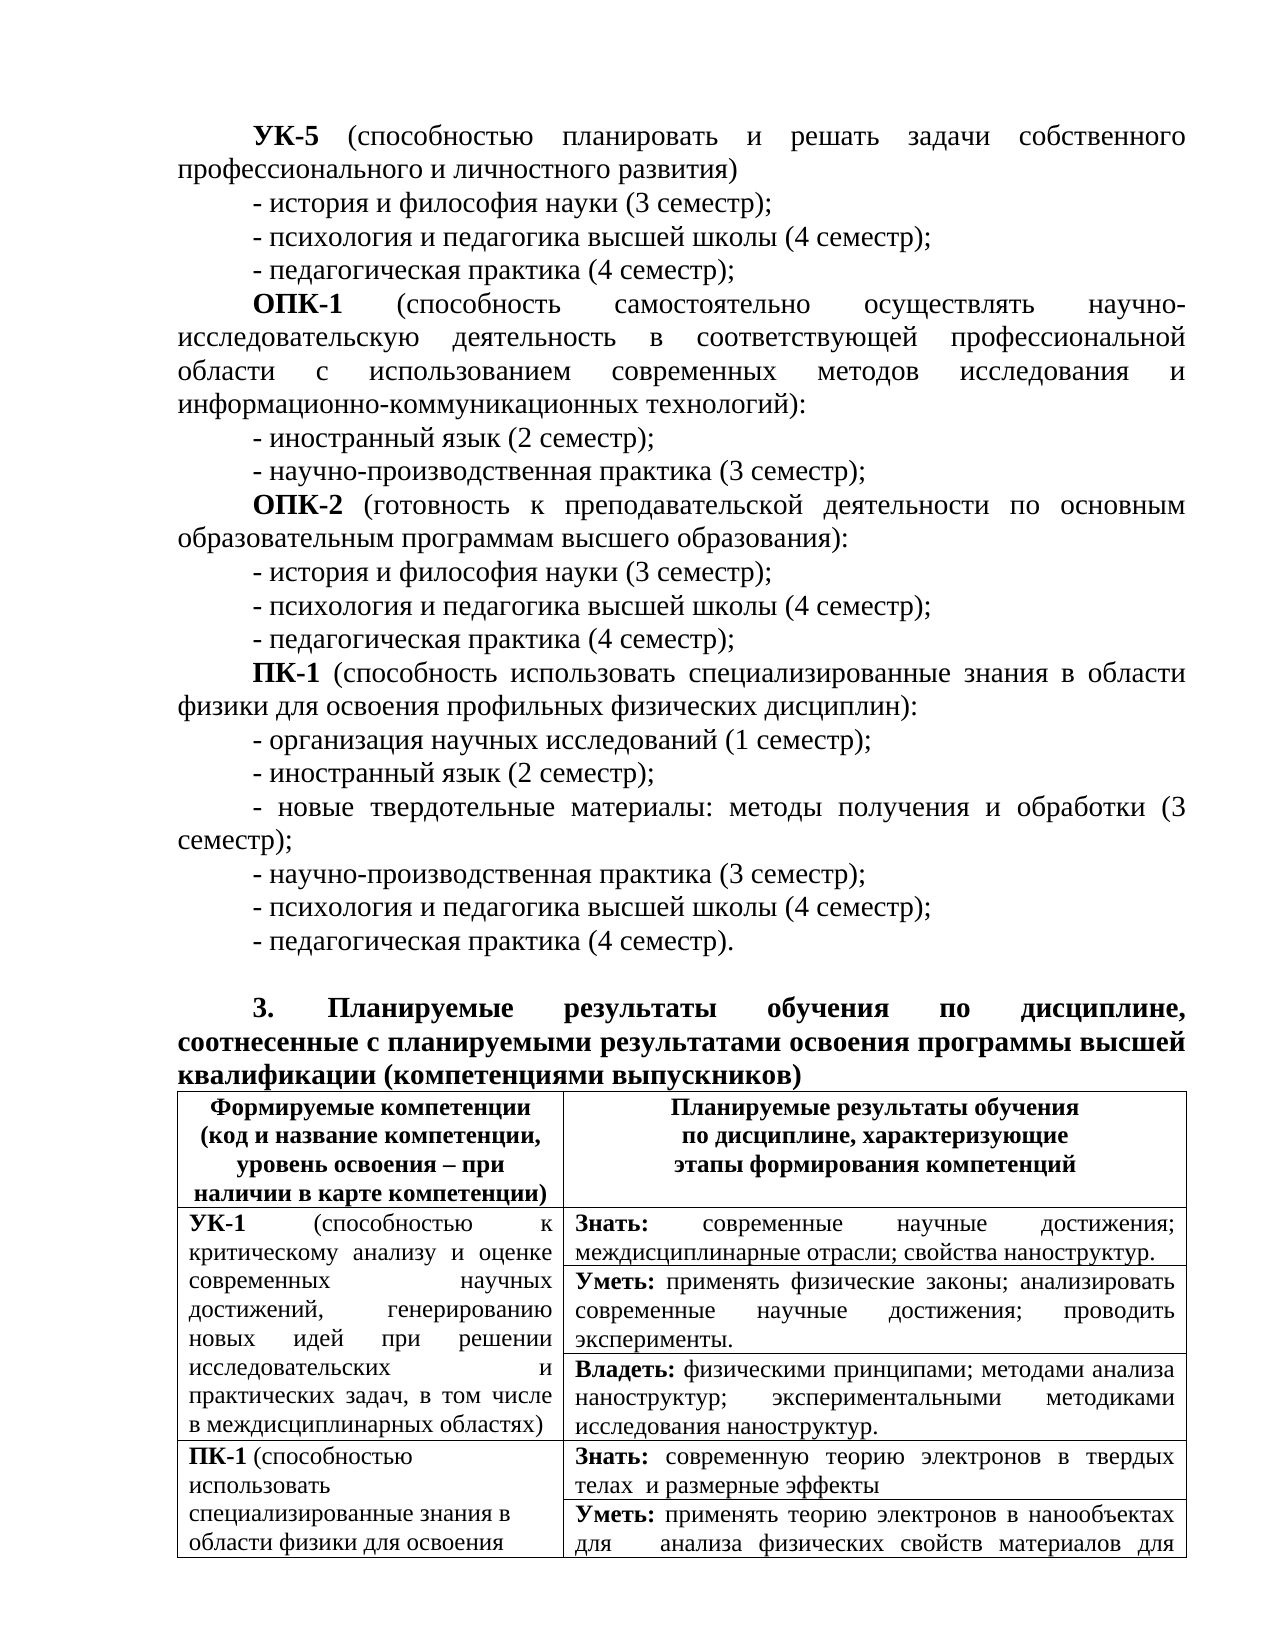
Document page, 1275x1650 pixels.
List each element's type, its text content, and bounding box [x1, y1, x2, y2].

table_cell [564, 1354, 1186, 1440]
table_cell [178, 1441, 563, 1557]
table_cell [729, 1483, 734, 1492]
text ОПК-2 (готовность к преподавательской деятельности по основным образовательным программам высшего образования): [177, 487, 1186, 554]
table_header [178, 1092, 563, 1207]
text - научно-производственная практика (3 семестр); [177, 453, 1186, 487]
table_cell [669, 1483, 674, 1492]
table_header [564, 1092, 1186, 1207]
text - педагогическая практика (4 семестр). [177, 923, 1186, 957]
text - психология и педагогика высшей школы (4 семестр); [177, 588, 1186, 621]
text - научно-производственная практика (3 семестр); [177, 856, 1186, 889]
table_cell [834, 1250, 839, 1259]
text - психология и педагогика высшей школы (4 семестр); [177, 889, 1186, 923]
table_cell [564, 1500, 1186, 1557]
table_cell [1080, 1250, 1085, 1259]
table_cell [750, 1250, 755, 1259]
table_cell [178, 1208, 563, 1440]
list Планируемые результаты обучения по дисциплине, соотнесенные с планируемыми результатами освоения программы высшей квалификации (компетенциями выпускников) [177, 990, 1186, 1091]
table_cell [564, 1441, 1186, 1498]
text - иностранный язык (2 семестр); [177, 420, 1186, 453]
text ПК-1 (способность использовать специализированные знания в области физики для освоения профильных физических дисциплин): [177, 655, 1186, 722]
text - организация научных исследований (1 семестр); [177, 722, 1186, 755]
text ОПК-1 (способность самостоятельно осуществлять научно-исследовательскую деятельность в соответствующей профессиональной области с использованием современных методов исследования и информационно-коммуникационных технологий): [177, 286, 1186, 420]
text УК-5 (способностью планировать и решать задачи собственного профессионального и личностного развития) [177, 118, 1186, 185]
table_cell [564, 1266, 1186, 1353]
text - педагогическая практика (4 семестр); [177, 252, 1186, 286]
text - иностранный язык (2 семестр); [177, 755, 1186, 789]
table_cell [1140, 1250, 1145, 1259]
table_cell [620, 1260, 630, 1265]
text - педагогическая практика (4 семестр); [177, 621, 1186, 655]
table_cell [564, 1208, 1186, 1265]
text - история и философия науки (3 семестр); [177, 554, 1186, 588]
text - психология и педагогика высшей школы (4 семестр); [177, 219, 1186, 252]
text - новые твердотельные материалы: методы получения и обработки (3 семестр); [177, 789, 1186, 856]
text - история и философия науки (3 семестр); [177, 185, 1186, 219]
